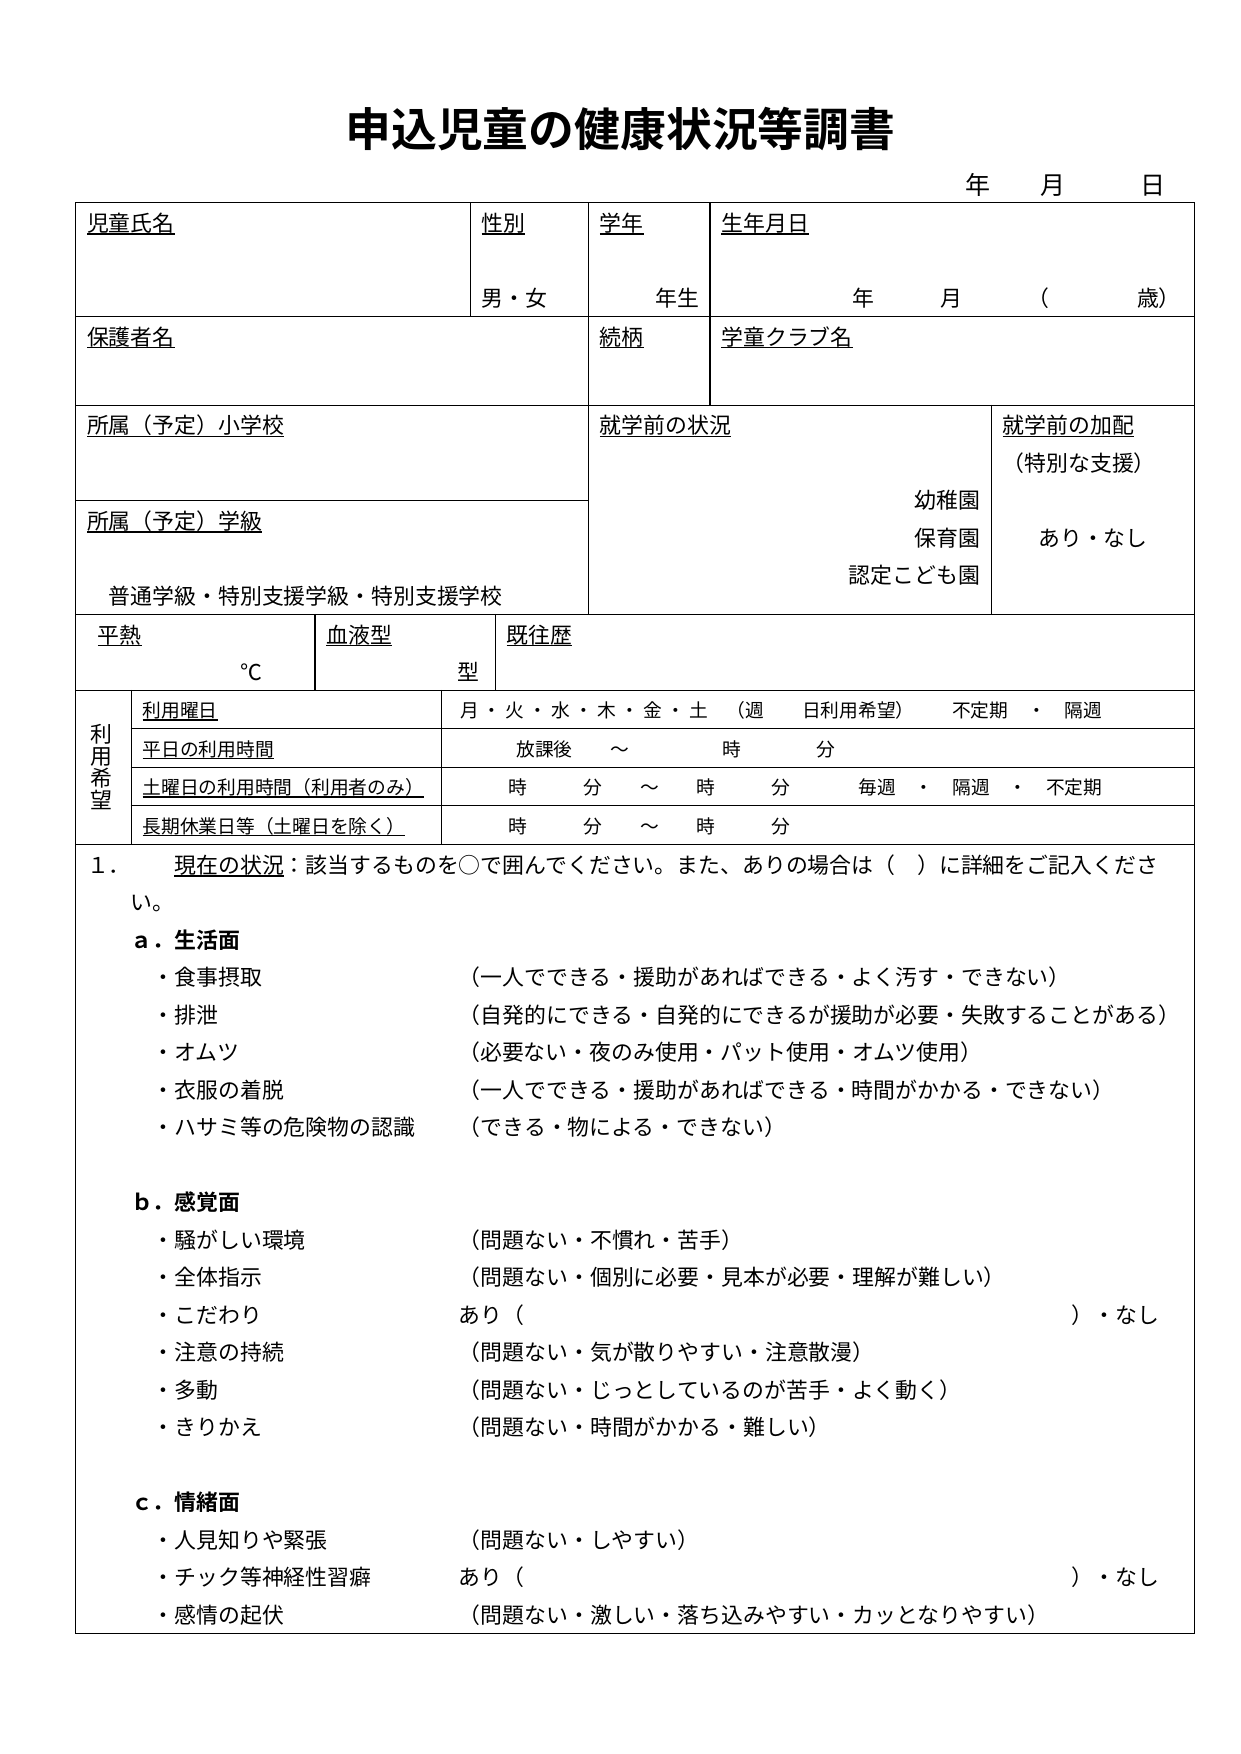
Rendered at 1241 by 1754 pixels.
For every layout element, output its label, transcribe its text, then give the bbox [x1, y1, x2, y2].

table_header 児童氏名 [76, 203, 470, 316]
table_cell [76, 845, 1194, 1632]
table_cell 血液型 型 [316, 615, 495, 690]
text 申込児童の健康状況等調書 [75, 89, 1165, 164]
table_cell 続柄 [589, 317, 709, 404]
table_cell 時 分 ～ 時 分 毎週 ・ 隔週 ・ 不定期 [442, 768, 1194, 805]
table_header 学年 年生 [589, 203, 709, 316]
table_header 生年月日 年 月 （ 歳） [711, 203, 1194, 316]
table_cell 平熱 ℃ [76, 615, 314, 690]
table_cell 就学前の加配 （特別な支援） あり・なし [992, 406, 1194, 614]
table_cell 平日の利用時間 [132, 729, 441, 767]
table_cell 利用希望 [76, 691, 131, 844]
text 年 月 日 [75, 164, 1165, 202]
table_cell 土曜日の利用時間（利用者のみ） [132, 768, 441, 805]
table_cell 時 分 ～ 時 分 [442, 806, 1194, 844]
table_cell 利用曜日 [132, 691, 441, 728]
table_cell 所属（予定）学級 普通学級・特別支援学級・特別支援学校 [76, 501, 588, 614]
table_cell 長期休業日等（土曜日を除く） [132, 806, 441, 844]
table_cell 保護者名 [76, 317, 588, 404]
table_cell 放課後 ～ 時 分 [442, 729, 1194, 767]
table_cell 就学前の状況 幼稚園 保育園 認定こども園 [589, 406, 991, 614]
table_cell 学童クラブ名 [711, 317, 1194, 404]
table_header 性別 男・女 [471, 203, 588, 316]
table_cell 所属（予定）小学校 [76, 406, 588, 500]
table_cell 月 ・ 火 ・ 水 ・ 木 ・ 金 ・ 土 （週 日利用希望） 不定期 ・ 隔週 [442, 691, 1194, 728]
table_cell 既往歴 [496, 615, 1194, 690]
